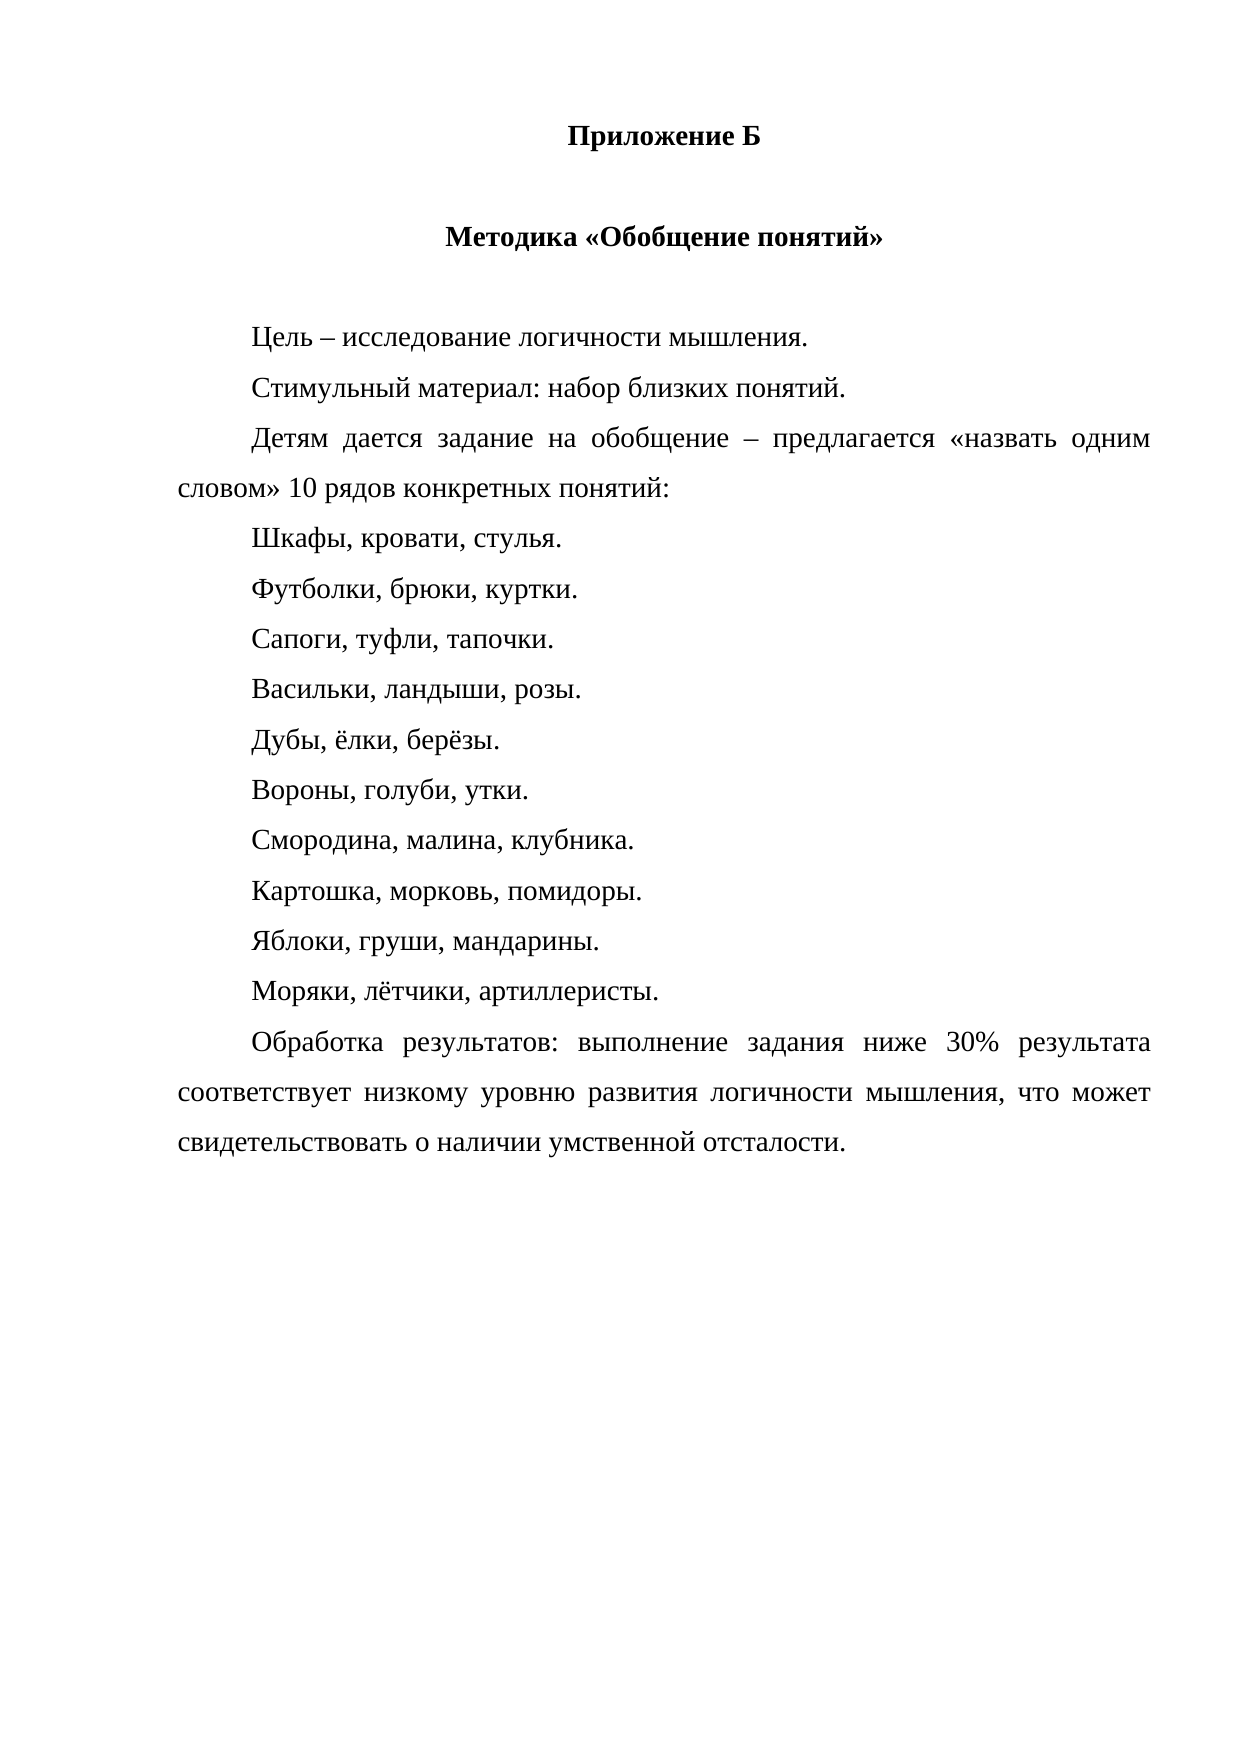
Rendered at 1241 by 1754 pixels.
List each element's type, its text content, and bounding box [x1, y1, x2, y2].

text Вороны, голуби, утки. [177, 772, 1152, 806]
text Моряки, лётчики, артиллеристы. [177, 973, 1152, 1007]
subtitle Приложение Б [177, 118, 1152, 152]
text Дубы, ёлки, берёзы. [177, 722, 1152, 755]
text Смородина, малина, клубника. [177, 822, 1152, 856]
text Цель – исследование логичности мышления. [177, 319, 1152, 353]
text Яблоки, груши, мандарины. [177, 923, 1152, 957]
text Футболки, брюки, куртки. [177, 571, 1152, 604]
text Сапоги, туфли, тапочки. [177, 621, 1152, 655]
text Стимульный материал: набор близких понятий. [177, 370, 1152, 403]
text Детям дается задание на обобщение – предлагается «назвать одним словом» 10 рядов конкретных понятий: [177, 420, 1152, 504]
text Картошка, морковь, помидоры. [177, 873, 1152, 906]
subtitle Методика «Обобщение понятий» [177, 219, 1152, 252]
text Шкафы, кровати, стулья. [177, 521, 1152, 554]
text Обработка результатов: выполнение задания ниже 30% результата соответствует низкому уровню развития логичности мышления, что может свидетельствовать о наличии умственной отсталости. [177, 1024, 1152, 1158]
text Васильки, ландыши, розы. [177, 672, 1152, 705]
